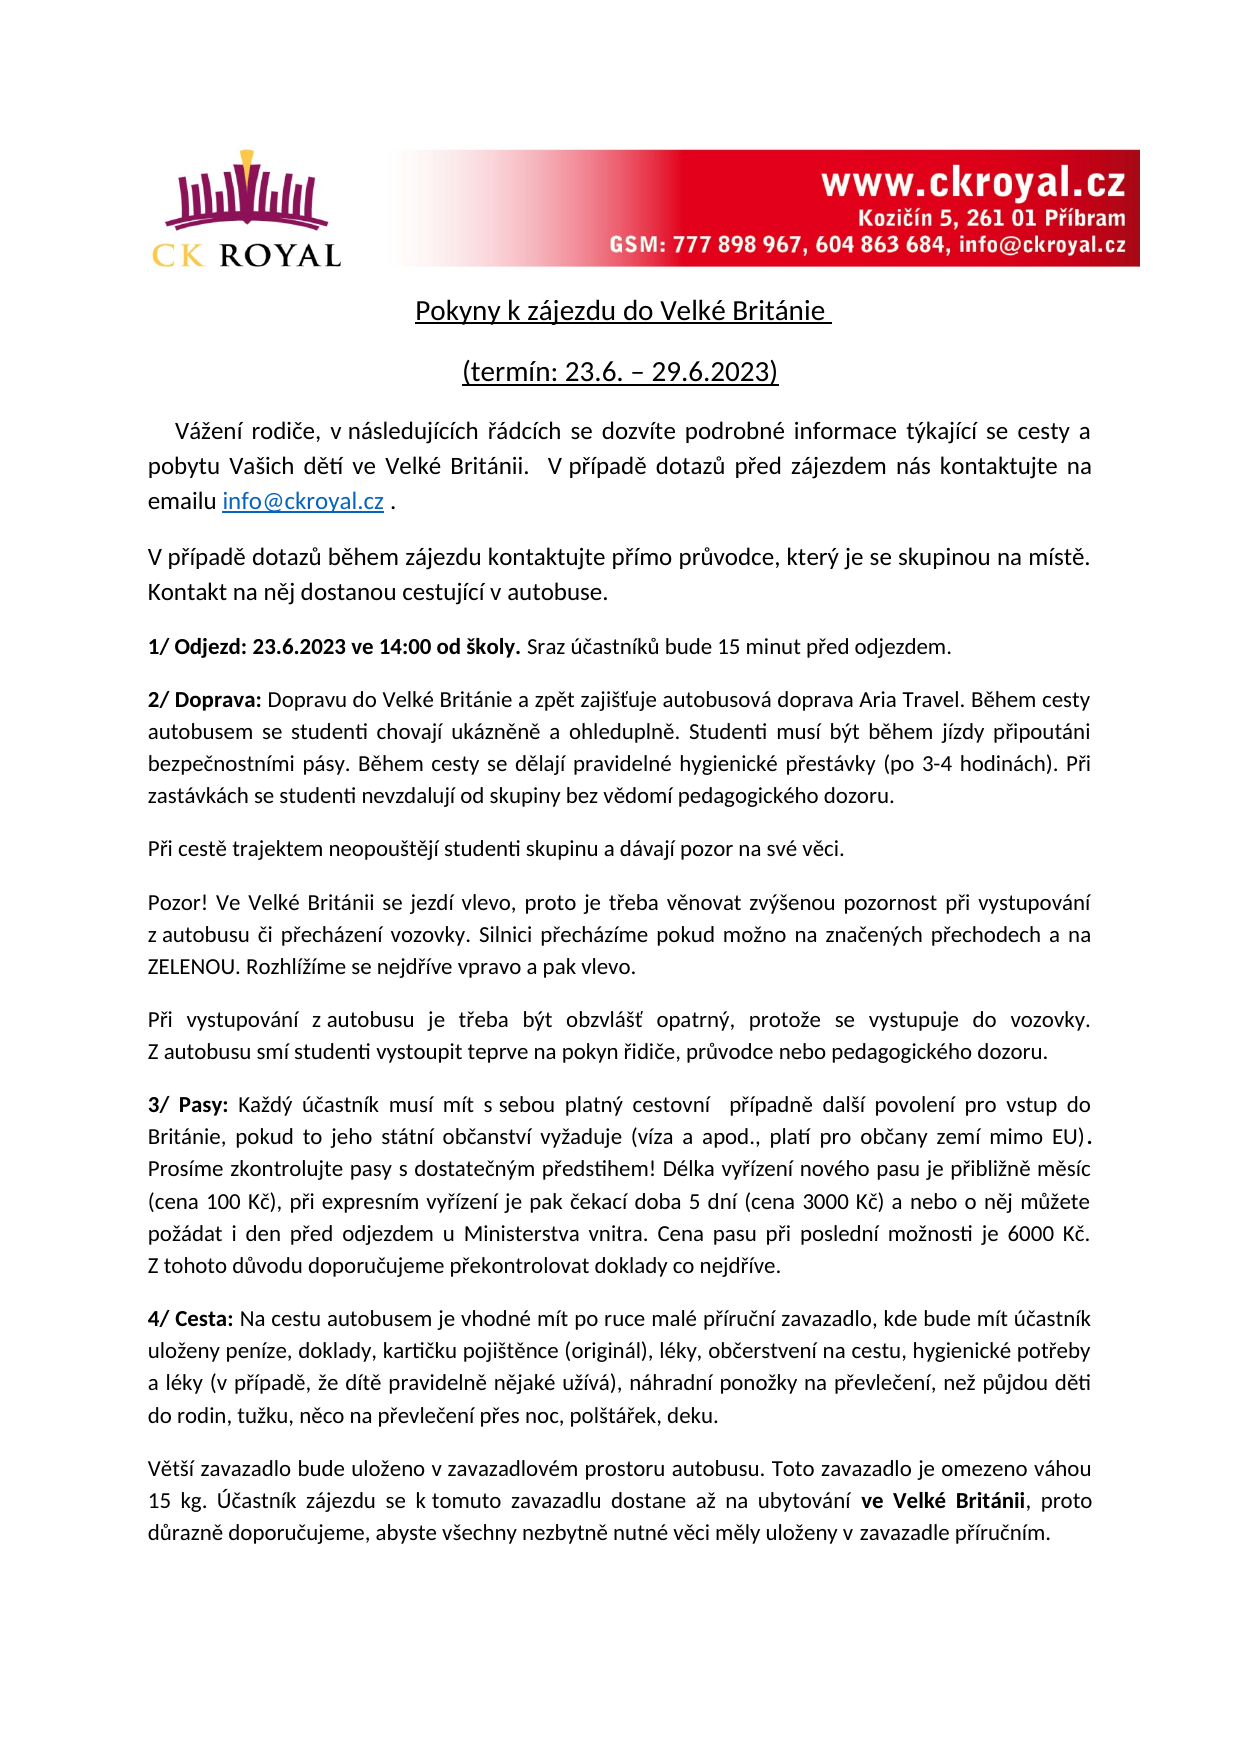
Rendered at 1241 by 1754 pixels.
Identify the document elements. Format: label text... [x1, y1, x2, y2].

text Při vystupování z autobusu je třeba být obzvlášť opatrný, protože se vystupuje do vozovky. Z autobusu smí studenti vystoupit teprve na pokyn řidiče, průvodce nebo pedagogického dozoru. [148, 1005, 1093, 1065]
text (termín: 23.6. – 29.6.2023) [148, 353, 1093, 389]
text V případě dotazů během zájezdu kontaktujte přímo průvodce, který je se skupinou na místě. Kontakt na něj dostanou cestující v autobuse. [148, 541, 1093, 607]
text Větší zavazadlo bude uloženo v zavazadlovém prostoru autobusu. Toto zavazadlo je omezeno váhou 15 kg. Účastník zájezdu se k tomuto zavazadlu dostane až na ubytování ve Velké Británii, proto důrazně doporučujeme, abyste všechny nezbytně nutné věci měly uloženy v zavazadle příručním. [148, 1454, 1093, 1546]
text Pokyny k zájezdu do Velké Británie [148, 292, 1093, 327]
text 4/ Cesta: Na cestu autobusem je vhodné mít po ruce malé příruční zavazadlo, kde bude mít účastník uloženy peníze, doklady, kartičku pojištěnce (originál), léky, občerstvení na cestu, hygienické potřeby a léky (v případě, že dítě pravidelně nějaké užívá), náhradní ponožky na převlečení, než půjdou děti do rodin, tužku, něco na převlečení přes noc, polštářek, deku. [148, 1304, 1093, 1429]
text Pozor! Ve Velké Británii se jezdí vlevo, proto je třeba věnovat zvýšenou pozornost při vystupování z autobusu či přecházení vozovky. Silnici přecházíme pokud možno na značených přechodech a na ZELENOU. Rozhlížíme se nejdříve vpravo a pak vlevo. [148, 888, 1093, 980]
picture [147, 147, 1140, 267]
text 1/ Odjezd: 23.6.2023 ve 14:00 od školy. Sraz účastníků bude 15 minut před odjezdem. [148, 632, 1093, 660]
text 3/ Pasy: Každý účastník musí mít s sebou platný cestovní případně další povolení pro vstup do Británie, pokud to jeho státní občanství vyžaduje (víza a apod., platí pro občany zemí mimo EU). Prosíme zkontrolujte pasy s dostatečným předstihem! Délka vyřízení nového pasu je přibližně měsíc (cena 100 Kč), při expresním vyřízení je pak čekací doba 5 dní (cena 3000 Kč) a nebo o něj můžete požádat i den před odjezdem u Ministerstva vnitra. Cena pasu při poslední možnosti je 6000 Kč. Z tohoto důvodu doporučujeme překontrolovat doklady co nejdříve. [148, 1090, 1093, 1279]
text 2/ Doprava: Dopravu do Velké Británie a zpět zajišťuje autobusová doprava Aria Travel. Během cesty autobusem se studenti chovají ukázněně a ohleduplně. Studenti musí být během jízdy připoutáni bezpečnostními pásy. Během cesty se dělají pravidelné hygienické přestávky (po 3-4 hodinách). Při zastávkách se studenti nevzdalují od skupiny bez vědomí pedagogického dozoru. [148, 685, 1093, 809]
text Vážení rodiče, v následujících řádcích se dozvíte podrobné informace týkající se cesty a pobytu Vašich dětí ve Velké Británii. V případě dotazů před zájezdem nás kontaktujte na emailu info@ckroyal.cz . [148, 415, 1093, 516]
text Při cestě trajektem neopouštějí studenti skupinu a dávají pozor na své věci. [148, 834, 1093, 863]
